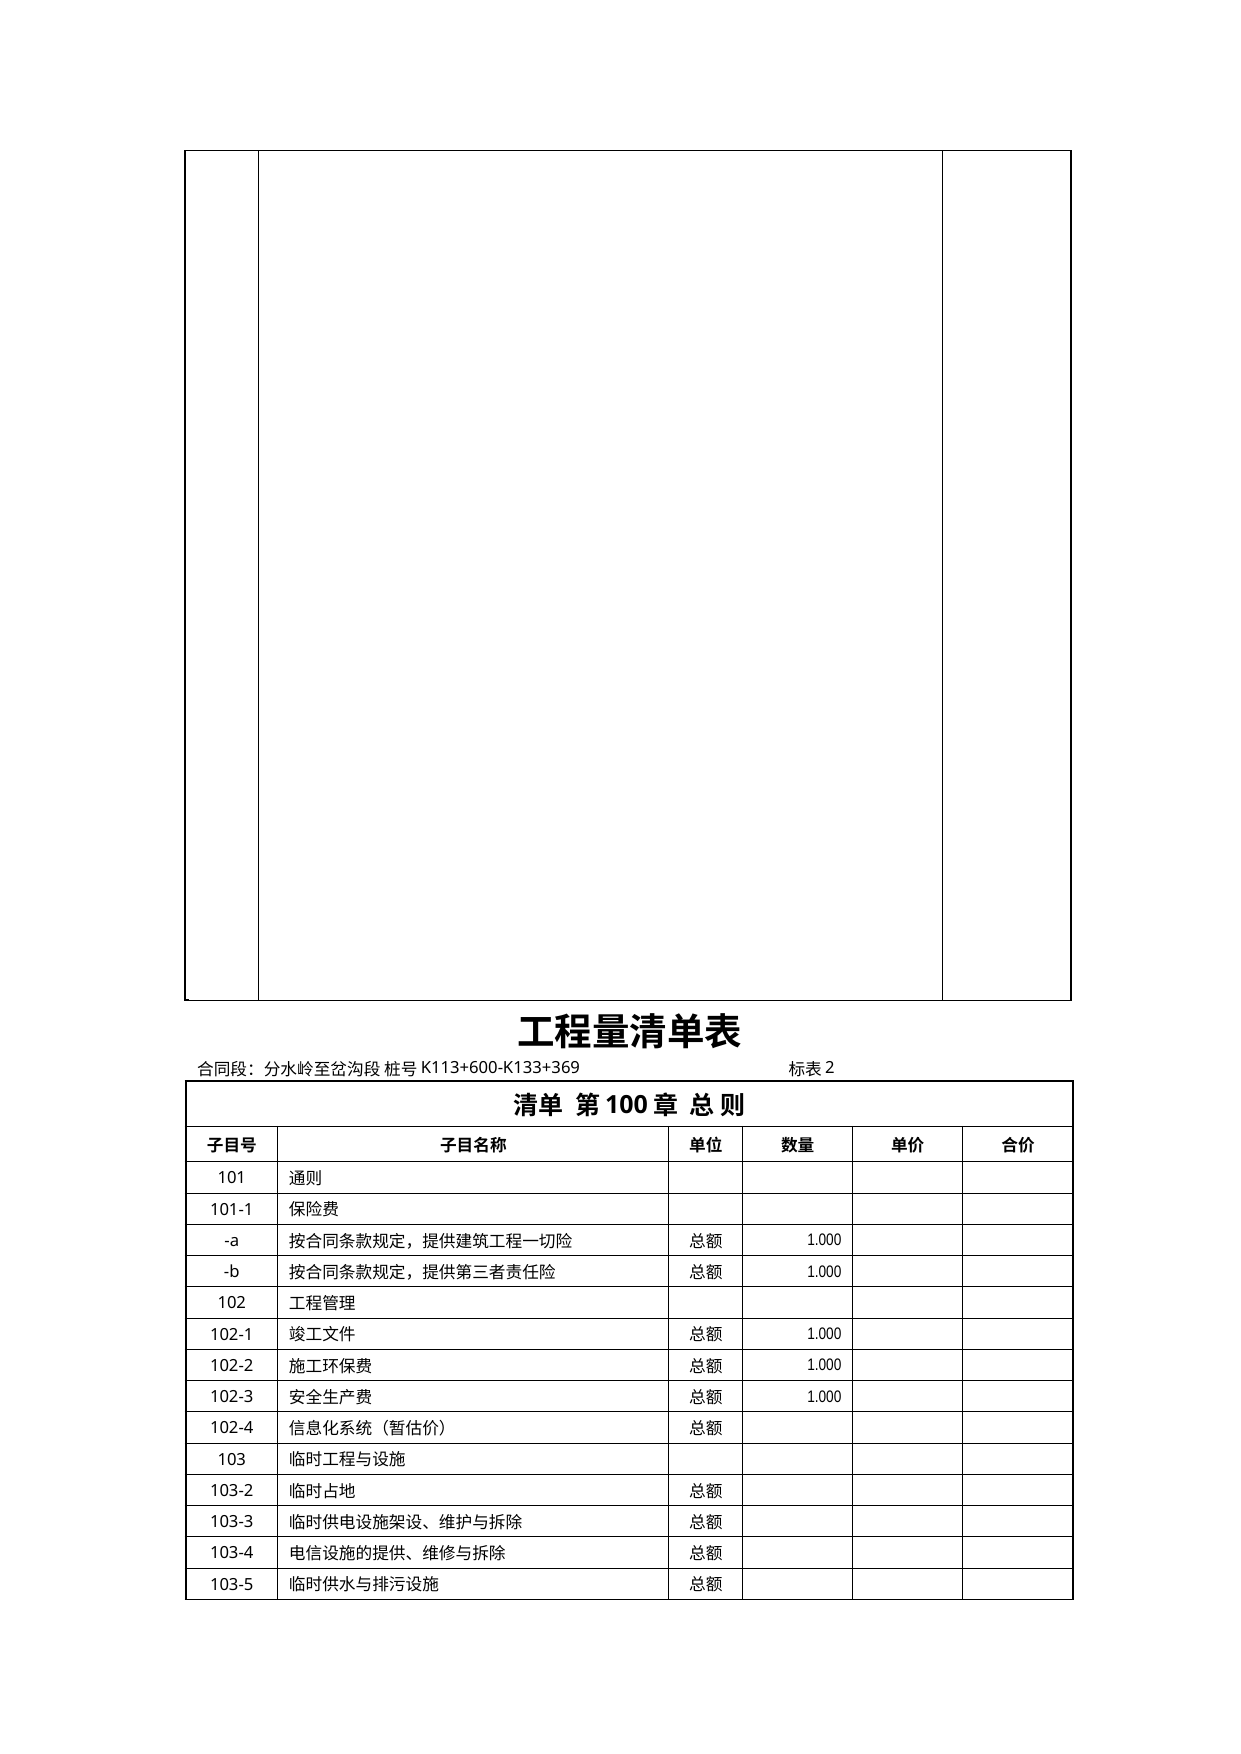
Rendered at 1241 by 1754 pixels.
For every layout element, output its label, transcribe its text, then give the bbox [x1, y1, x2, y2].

table_cell -a [187, 1225, 277, 1255]
table_cell [853, 1537, 962, 1567]
table_cell 临时供电设施架设、维护与拆除 [278, 1506, 668, 1536]
table_cell 102-4 [187, 1412, 277, 1442]
table_cell [963, 1506, 1072, 1536]
table_cell [259, 151, 942, 1000]
table_cell 竣工文件 [278, 1319, 668, 1349]
table_cell 子目名称 [278, 1127, 668, 1161]
table_cell [743, 1162, 852, 1192]
table_cell 数量 [743, 1127, 852, 1161]
table_cell 工程量清单表 合同段：分水岭至岔沟段 桩号K113+600-K133+369 标表2 [186, 1000, 1073, 1080]
table_cell [743, 1475, 852, 1505]
table_cell 合价 [963, 1127, 1072, 1161]
table_cell 103-3 [187, 1506, 277, 1536]
table_cell [853, 1506, 962, 1536]
table_cell [669, 1444, 742, 1474]
table_cell 电信设施的提供、维修与拆除 [278, 1537, 668, 1567]
table_cell [963, 1569, 1072, 1599]
table_cell 总额 [669, 1506, 742, 1536]
table_cell [743, 1444, 852, 1474]
table_cell 通则 [278, 1162, 668, 1192]
table_cell 临时占地 [278, 1475, 668, 1505]
table_cell [963, 1381, 1072, 1411]
table_cell [963, 1194, 1072, 1224]
table_cell [853, 1225, 962, 1255]
table_cell [743, 1194, 852, 1224]
table_cell [743, 1412, 852, 1442]
table_cell 总额 [669, 1319, 742, 1349]
table_cell [963, 1350, 1072, 1380]
table_cell [963, 1162, 1072, 1192]
table_cell [853, 1319, 962, 1349]
table_cell [669, 1287, 742, 1317]
table_cell 施工环保费 [278, 1350, 668, 1380]
table_cell [853, 1256, 962, 1286]
table_cell [853, 1287, 962, 1317]
table_cell 103 [187, 1444, 277, 1474]
table_cell [853, 1162, 962, 1192]
table_cell [743, 1569, 852, 1599]
table_cell [963, 1225, 1072, 1255]
table_cell [743, 1287, 852, 1317]
table_cell 102-2 [187, 1350, 277, 1380]
table_cell [853, 1475, 962, 1505]
table_cell 101-1 [187, 1194, 277, 1224]
table_cell 1.000 [743, 1381, 852, 1411]
table_cell 安全生产费 [278, 1381, 668, 1411]
table_cell 1.000 [743, 1256, 852, 1286]
table_cell 总额 [669, 1412, 742, 1442]
table_cell 103-5 [187, 1569, 277, 1599]
table_cell 按合同条款规定，提供建筑工程一切险 [278, 1225, 668, 1255]
table_cell [853, 1444, 962, 1474]
table_cell 按合同条款规定，提供第三者责任险 [278, 1256, 668, 1286]
table_cell 子目号 [187, 1127, 277, 1161]
table_cell 清单 第100章 总 则 [187, 1082, 1072, 1126]
table_cell [853, 1350, 962, 1380]
table_cell 单价 [853, 1127, 962, 1161]
table_cell 1.000 [743, 1350, 852, 1380]
table_cell [963, 1319, 1072, 1349]
table_cell 1.000 [743, 1225, 852, 1255]
table_cell [963, 1412, 1072, 1442]
table_cell 总额 [669, 1381, 742, 1411]
table_cell [743, 1537, 852, 1567]
table_cell [669, 1162, 742, 1192]
table_cell [853, 1569, 962, 1599]
table_cell -b [187, 1256, 277, 1286]
table_cell 保险费 [278, 1194, 668, 1224]
table_cell [743, 1506, 852, 1536]
table_cell [963, 1537, 1072, 1567]
table_cell 信息化系统（暂估价） [278, 1412, 668, 1442]
table_cell 101 [187, 1162, 277, 1192]
table_cell 单位 [669, 1127, 742, 1161]
table_cell 103-4 [187, 1537, 277, 1567]
table_cell [963, 1444, 1072, 1474]
table_cell 1.000 [743, 1319, 852, 1349]
table_cell [963, 1287, 1072, 1317]
table_cell 总额 [669, 1475, 742, 1505]
table_cell 总额 [669, 1350, 742, 1380]
table_cell 总额 [669, 1537, 742, 1567]
table_cell 102-3 [187, 1381, 277, 1411]
table_cell 工程管理 [278, 1287, 668, 1317]
table_cell 临时工程与设施 [278, 1444, 668, 1474]
table_cell [186, 151, 258, 1000]
table_cell [853, 1194, 962, 1224]
table_cell 临时供水与排污设施 [278, 1569, 668, 1599]
table_cell 102-1 [187, 1319, 277, 1349]
table_cell [669, 1194, 742, 1224]
table_cell 总额 [669, 1256, 742, 1286]
table_cell 总额 [669, 1225, 742, 1255]
table_cell 103-2 [187, 1475, 277, 1505]
table_cell [943, 151, 1070, 1000]
table_cell [963, 1256, 1072, 1286]
table_cell 总额 [669, 1569, 742, 1599]
table_cell [853, 1412, 962, 1442]
table_cell [853, 1381, 962, 1411]
table_cell 102 [187, 1287, 277, 1317]
table_cell [963, 1475, 1072, 1505]
